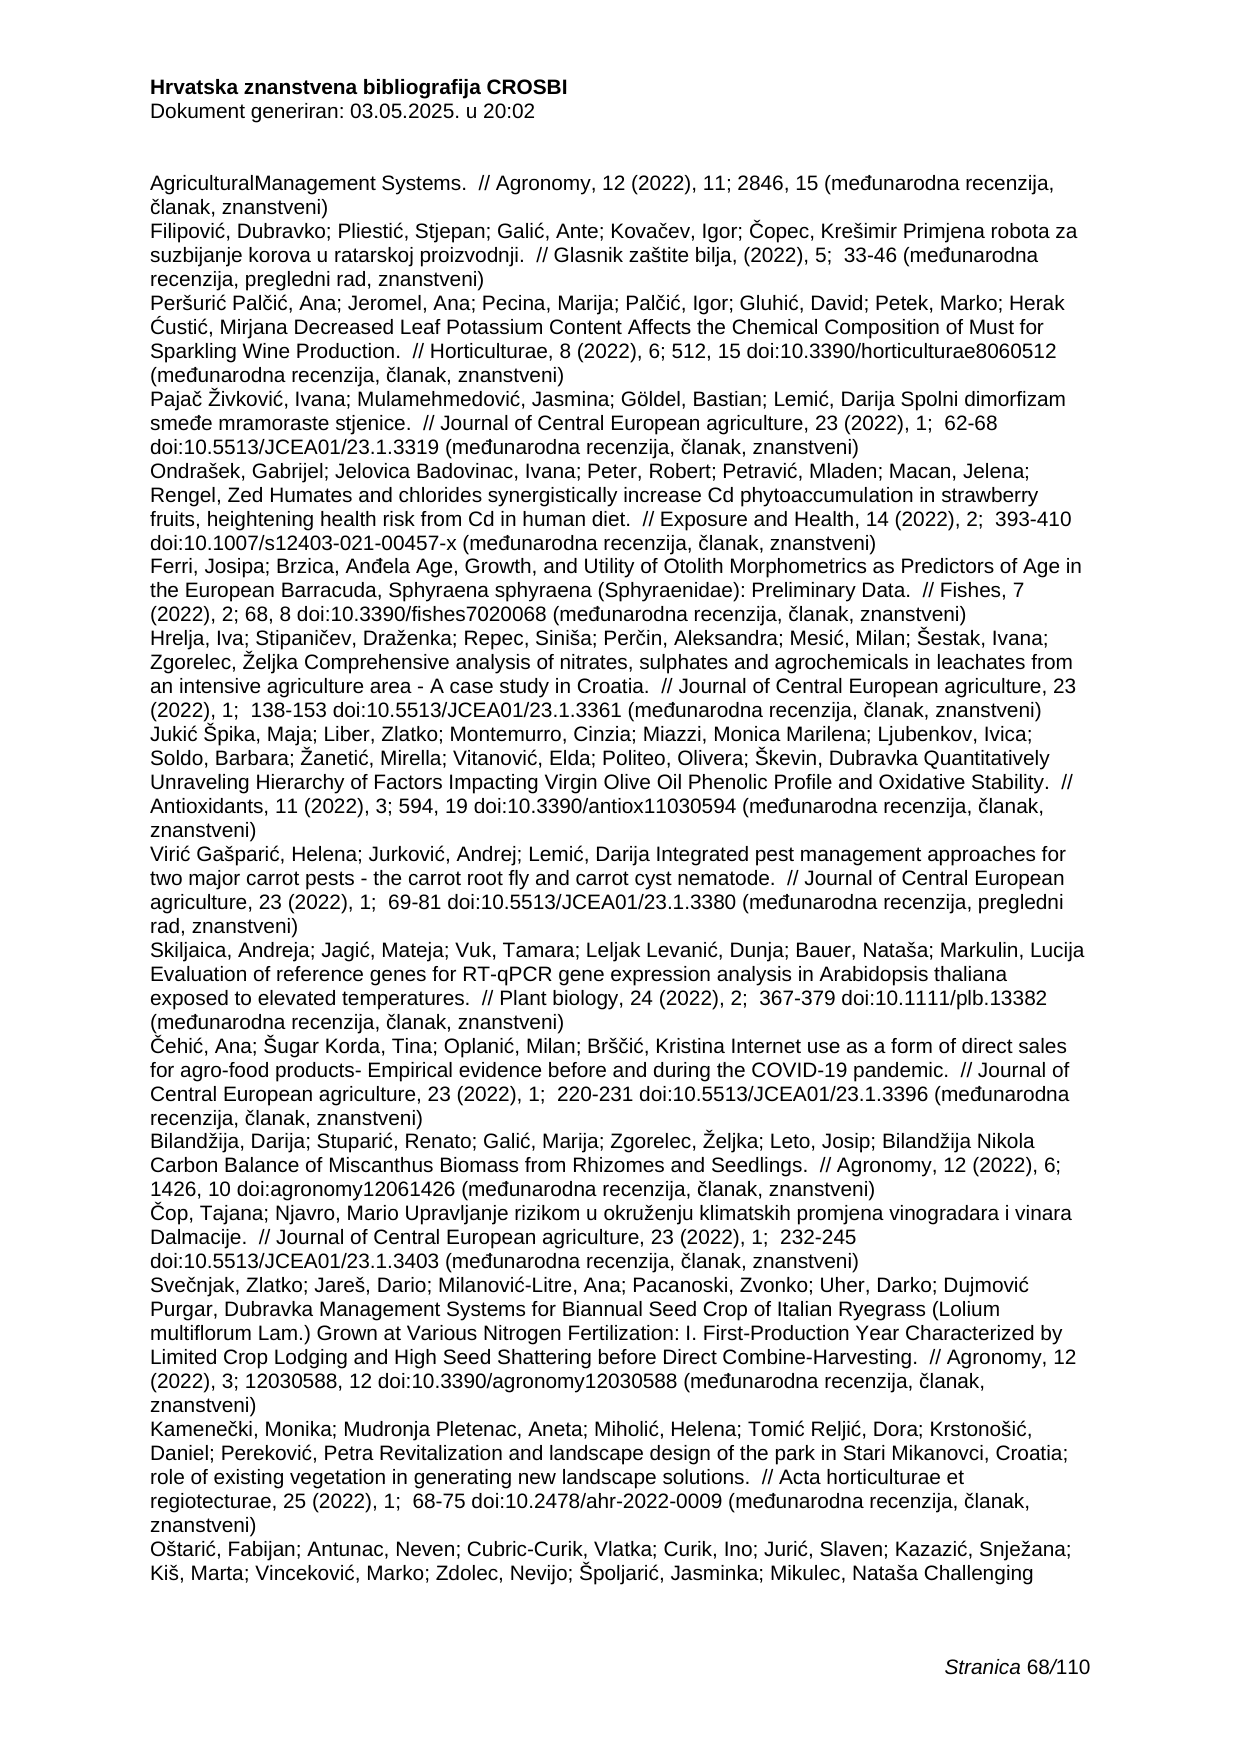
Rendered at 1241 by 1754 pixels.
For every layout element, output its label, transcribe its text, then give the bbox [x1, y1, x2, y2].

text Filipović, Dubravko; Pliestić, Stjepan; Galić, Ante; Kovačev, Igor; Čopec, Krešimir [150, 219, 1090, 291]
text Ferri, Josipa; Brzica, Anđela [150, 554, 1090, 626]
text Bilandžija, Darija; Stuparić, Renato; Galić, Marija; Zgorelec, Željka; Leto, Josip; Bilandžija Nikola [150, 1129, 1090, 1201]
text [150, 171, 1090, 219]
text Virić Gašparić, Helena; Jurković, Andrej; Lemić, Darija [150, 842, 1090, 938]
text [150, 1537, 1090, 1584]
text Svečnjak, Zlatko; Jareš, Dario; Milanović-Litre, Ana; Pacanoski, Zvonko; Uher, Darko; Dujmović Purgar, Dubravka [150, 1273, 1090, 1417]
text Čop, Tajana; Njavro, Mario [150, 1201, 1090, 1273]
text Kamenečki, Monika; Mudronja Pletenac, Aneta; Miholić, Helena; Tomić Reljić, Dora; Krstonošić, Daniel; Pereković, Petra [150, 1417, 1090, 1537]
text Čehić, Ana; Šugar Korda, Tina; Oplanić, Milan; Brščić, Kristina [150, 1033, 1090, 1129]
text Skiljaica, Andreja; Jagić, Mateja; Vuk, Tamara; Leljak Levanić, Dunja; Bauer, Nataša; Markulin, Lucija [150, 938, 1090, 1033]
text Jukić Špika, Maja; Liber, Zlatko; Montemurro, Cinzia; Miazzi, Monica Marilena; Ljubenkov, Ivica; Soldo, Barbara; Žanetić, Mirella; Vitanović, Elda; Politeo, Olivera; Škevin, Dubravka [150, 722, 1090, 842]
text Hrelja, Iva; Stipaničev, Draženka; Repec, Siniša; Perčin, Aleksandra; Mesić, Milan; Šestak, Ivana; Zgorelec, Željka [150, 626, 1090, 722]
text Ondrašek, Gabrijel; Jelovica Badovinac, Ivana; Peter, Robert; Petravić, Mladen; Macan, Jelena; Rengel, Zed [150, 458, 1090, 554]
text Pajač Živković, Ivana; Mulamehmedović, Jasmina; Göldel, Bastian; Lemić, Darija [150, 387, 1090, 458]
text Peršurić Palčić, Ana; Jeromel, Ana; Pecina, Marija; Palčić, Igor; Gluhić, David; Petek, Marko; Herak Ćustić, Mirjana [150, 291, 1090, 387]
